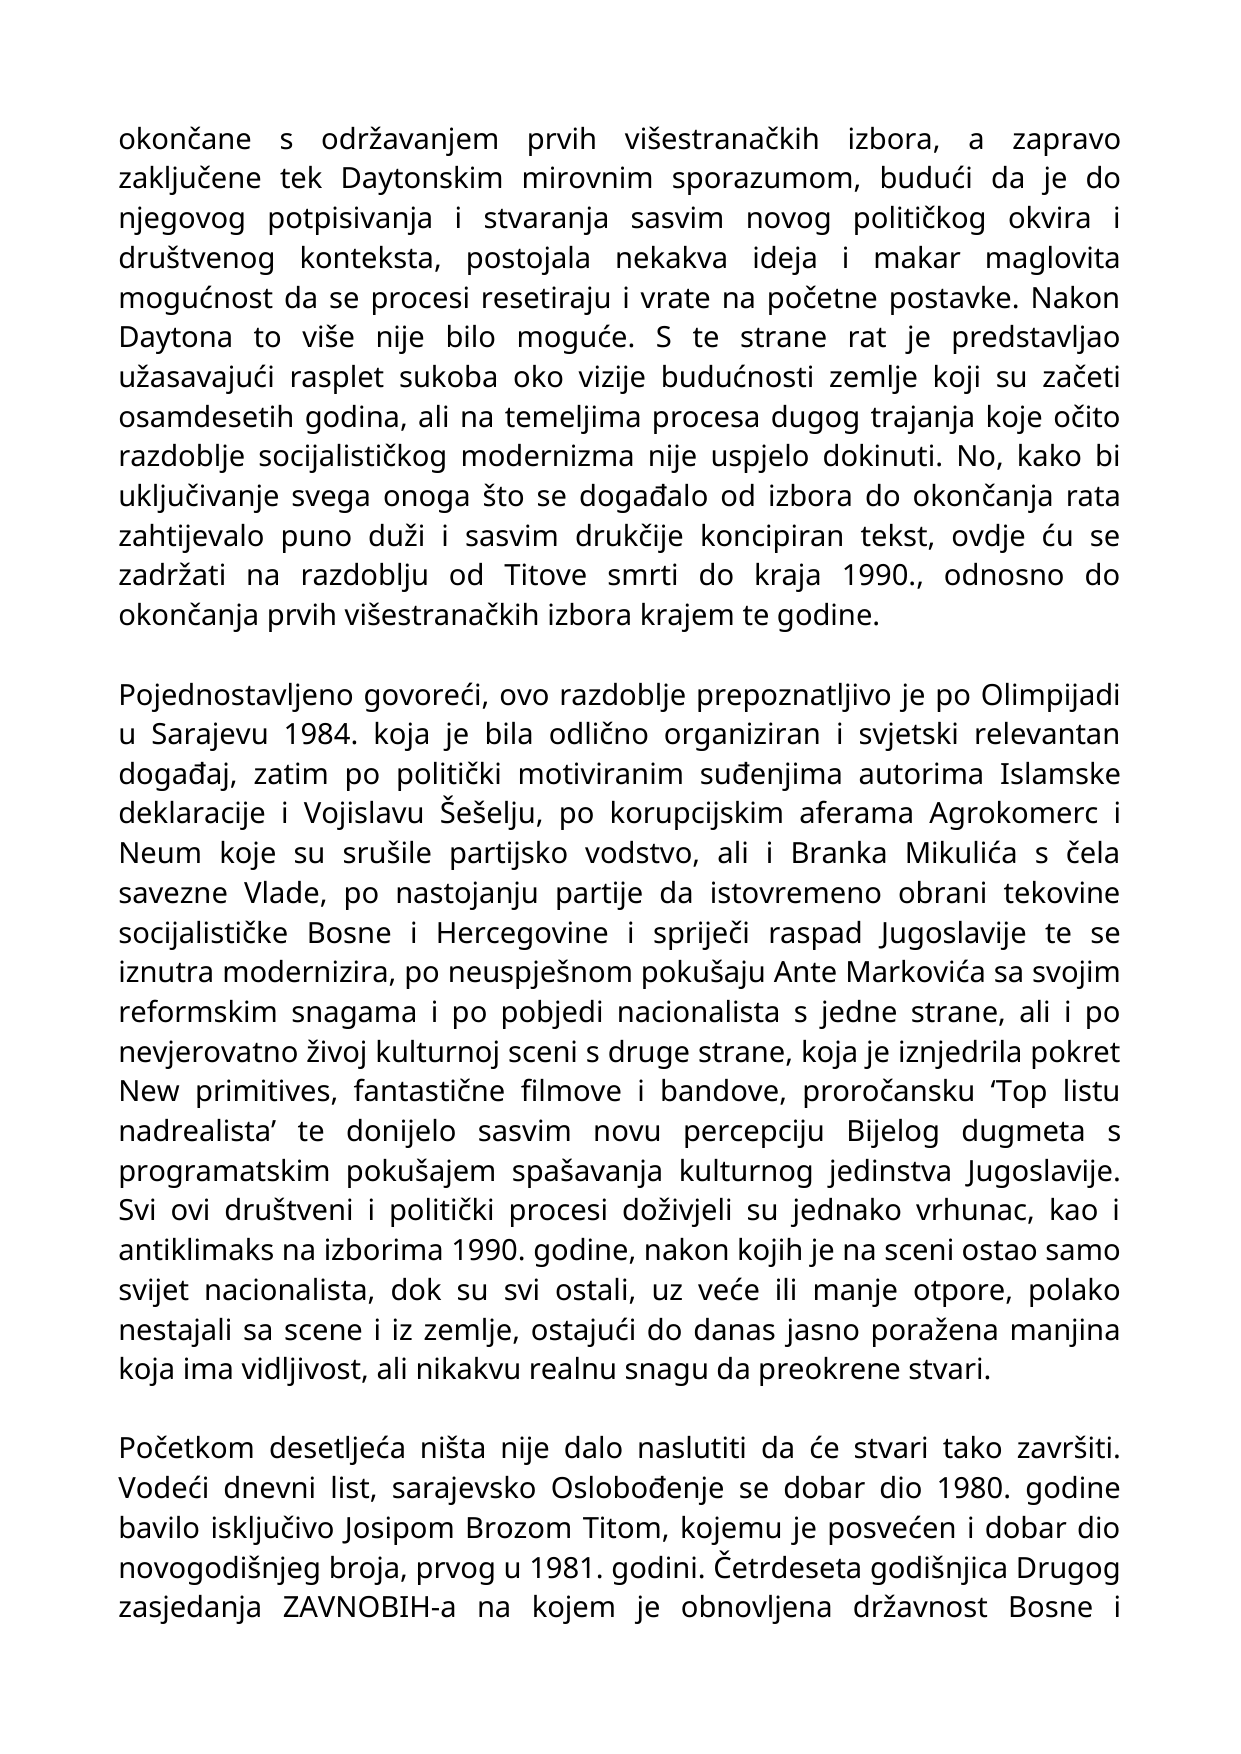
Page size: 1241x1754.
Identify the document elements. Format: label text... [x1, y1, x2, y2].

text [118, 118, 1122, 634]
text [118, 1428, 1122, 1626]
text Pojednostavljeno govoreći, ovo razdoblje prepoznatljivo je po Olimpijadi u Sarajevu 1984. koja je bila odlično organiziran i svjetski relevantan događaj, zatim po politički motiviranim suđenjima autorima Islamske deklaracije i Vojislavu Šešelju, po korupcijskim aferama Agrokomerc i Neum koje su srušile partijsko vodstvo, ali i Branka Mikulića s čela savezne Vlade, po nastojanju partije da istovremeno obrani tekovine socijalističke Bosne i Hercegovine i spriječi raspad Jugoslavije te se iznutra modernizira, po neuspješnom pokušaju Ante Markovića sa svojim reformskim snagama i po pobjedi nacionalista s jedne strane, ali i po nevjerovatno živoj kulturnoj sceni s druge strane, koja je iznjedrila pokret New primitives, fantastične filmove i bandove, proročansku ‘Top listu nadrealista’ te donijelo sasvim novu percepciju Bijelog dugmeta s programatskim pokušajem spašavanja kulturnog jedinstva Jugoslavije. Svi ovi društveni i politički procesi doživjeli su jednako vrhunac, kao i antiklimaks na izborima 1990. godine, nakon kojih je na sceni ostao samo svijet nacionalista, dok su svi ostali, uz veće ili manje otpore, polako nestajali sa scene i iz zemlje, ostajući do danas jasno poražena manjina koja ima vidljivost, ali nikakvu realnu snagu da preokrene stvari. [118, 674, 1122, 1388]
